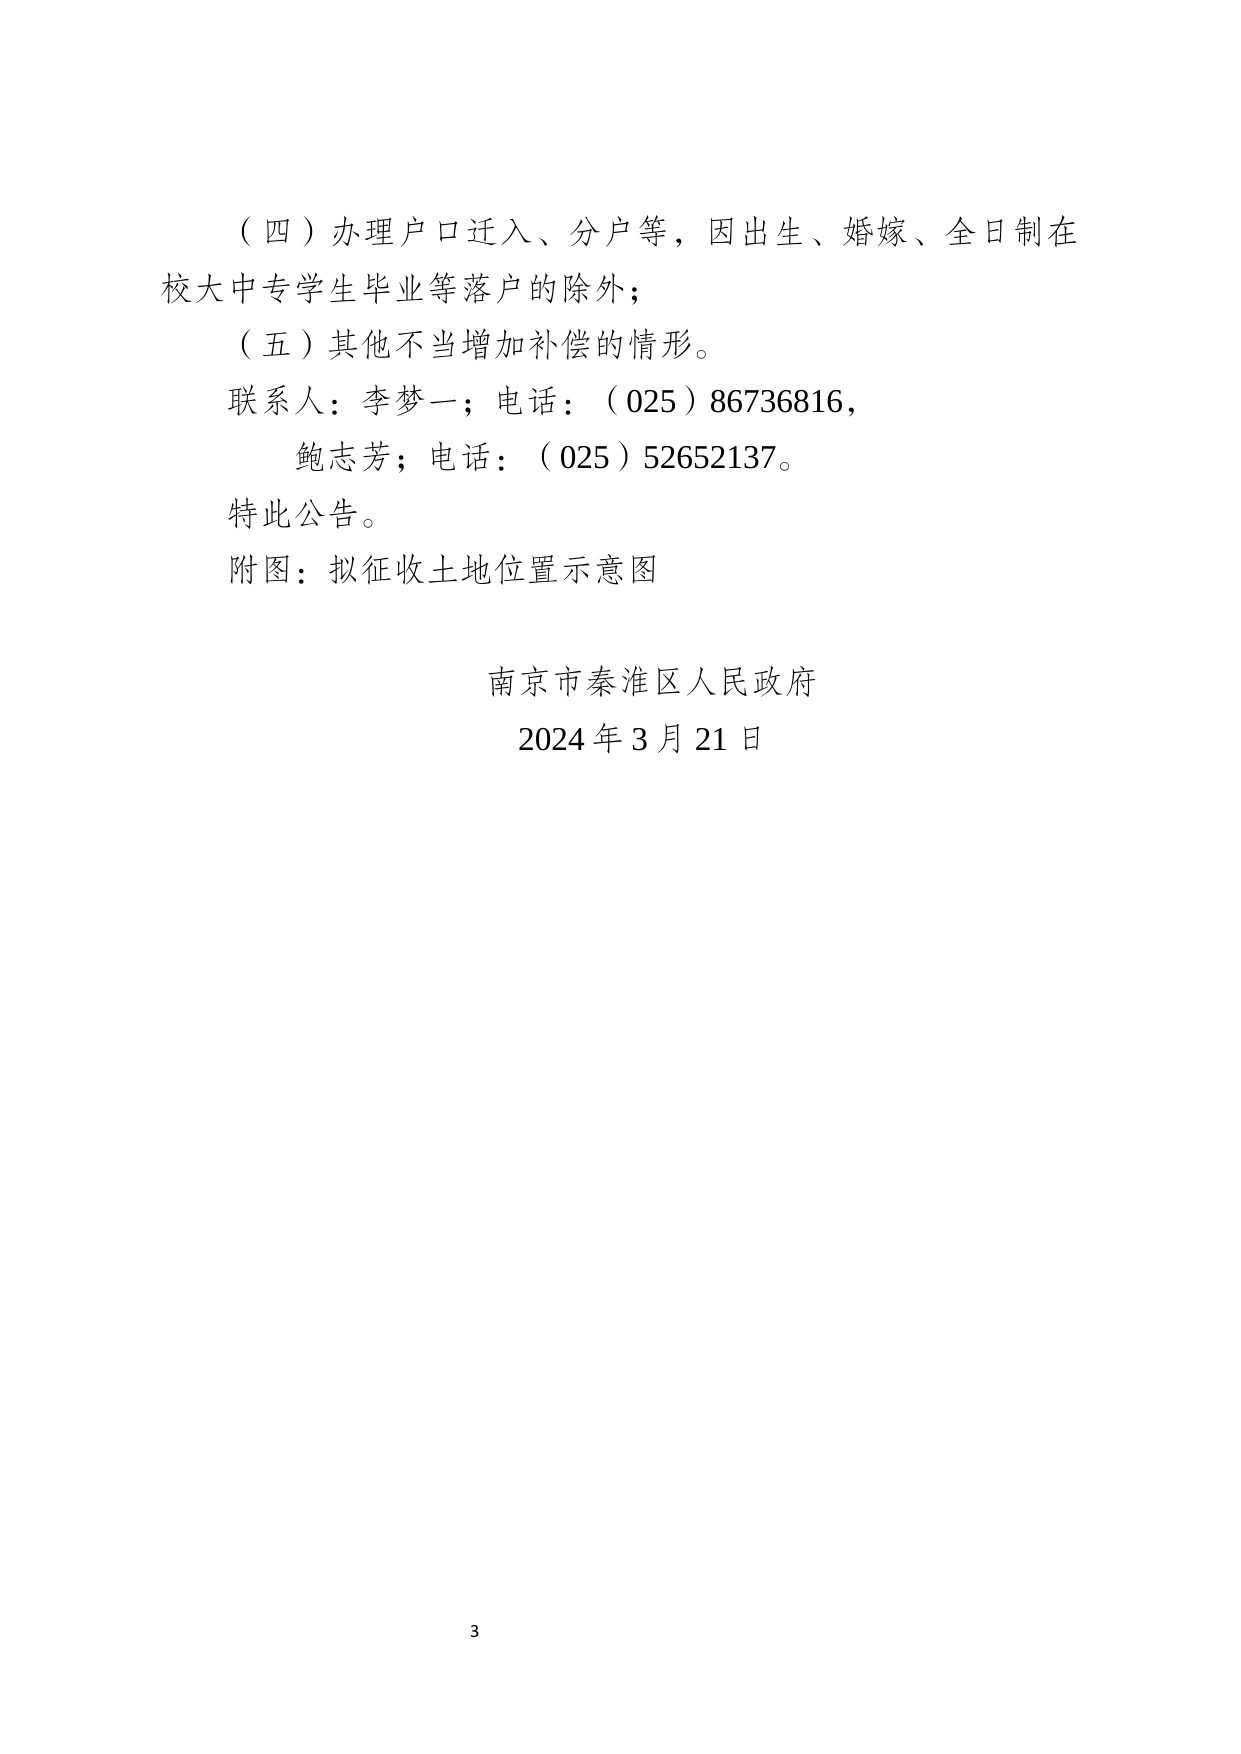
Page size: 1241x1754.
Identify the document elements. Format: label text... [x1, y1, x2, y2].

text 附图：拟征收土地位置示意图 [159, 536, 1081, 593]
text 联系人：李梦一；电话：（025）86736816， [159, 368, 1081, 424]
text 特此公告。 [159, 480, 1081, 536]
text 2024年3月21日 [159, 705, 1081, 761]
text 南京市秦淮区人民政府 [159, 649, 1081, 705]
text （五）其他不当增加补偿的情形。 [159, 311, 1081, 368]
text （四）办理户口迁入、分户等，因出生、婚嫁、全日制在校大中专学生毕业等落户的除外； [159, 199, 1081, 311]
text 鲍志芳；电话：（025）52652137。 [159, 424, 1081, 480]
